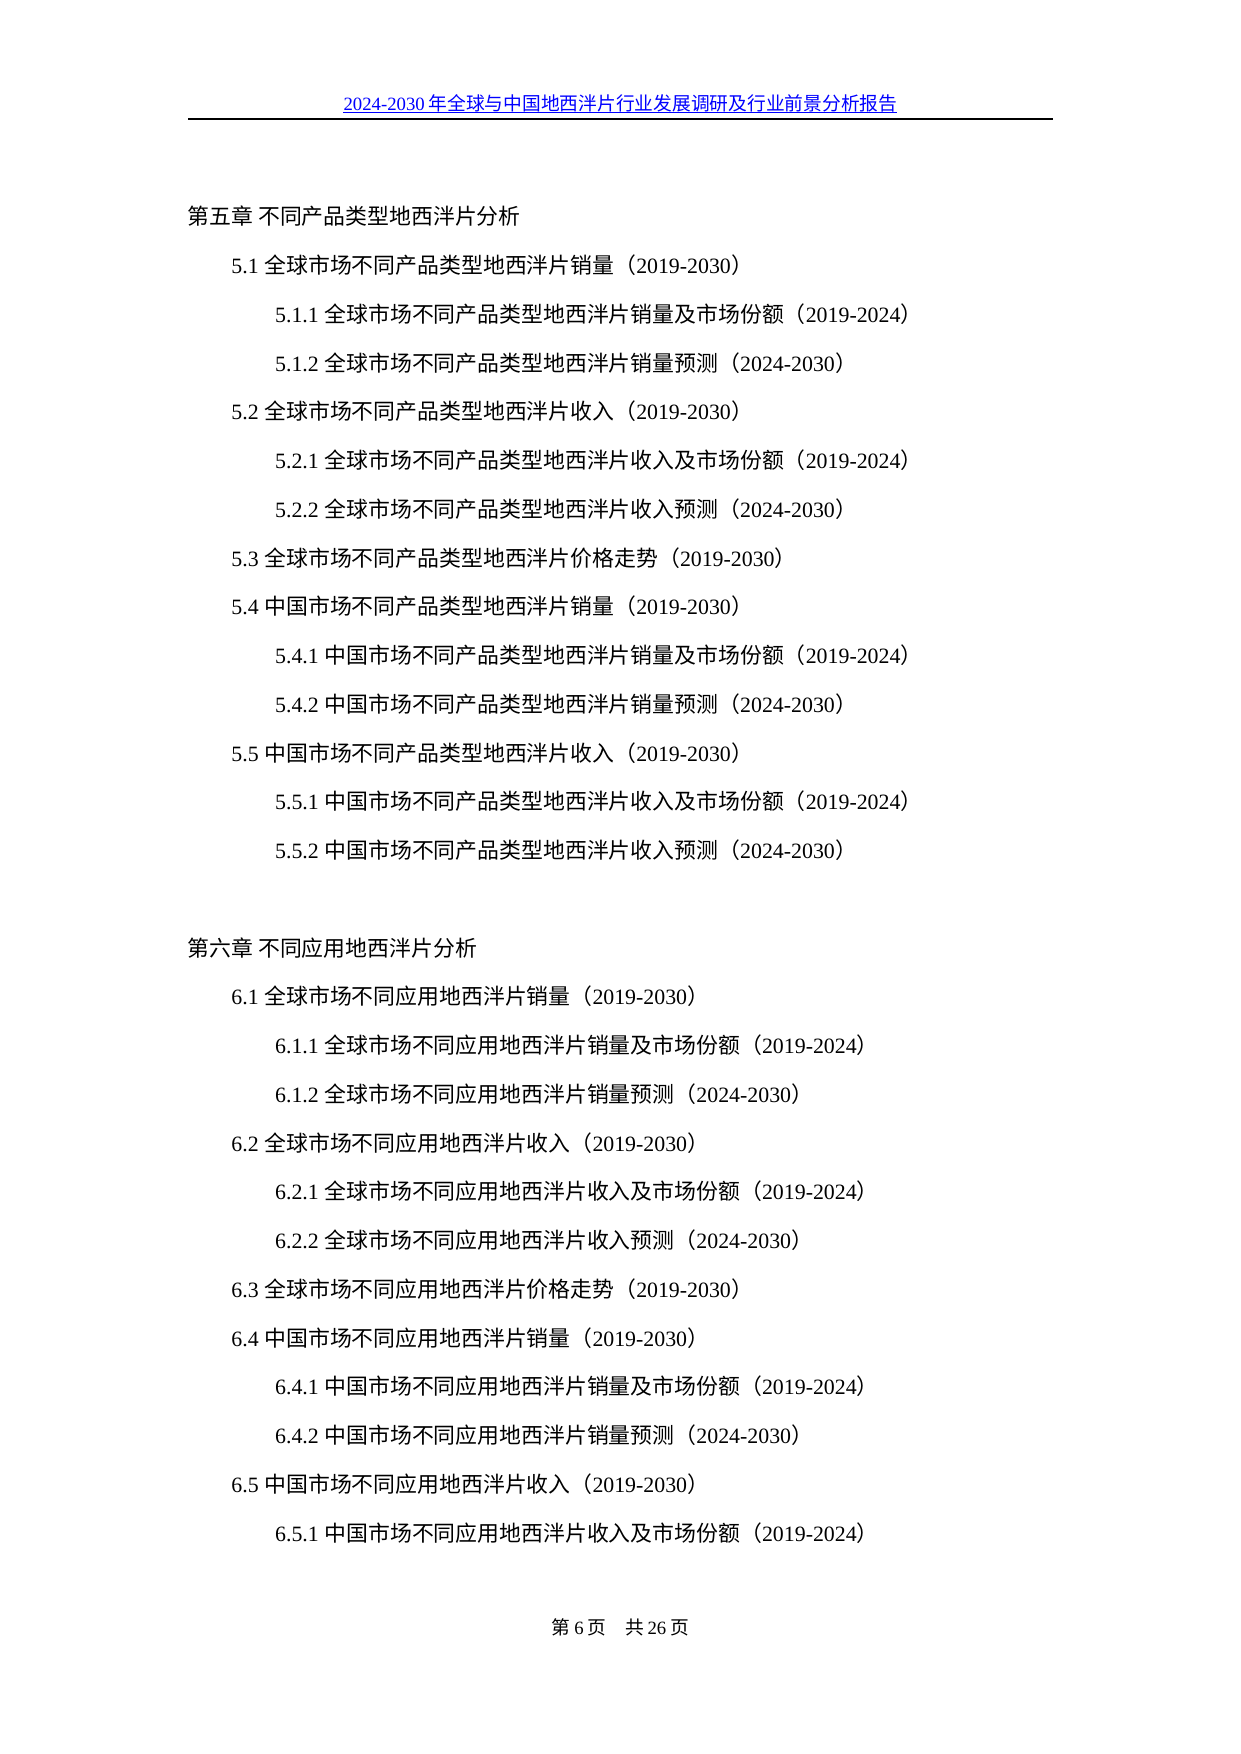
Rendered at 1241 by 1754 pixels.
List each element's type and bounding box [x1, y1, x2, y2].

text [187, 150, 1053, 1548]
